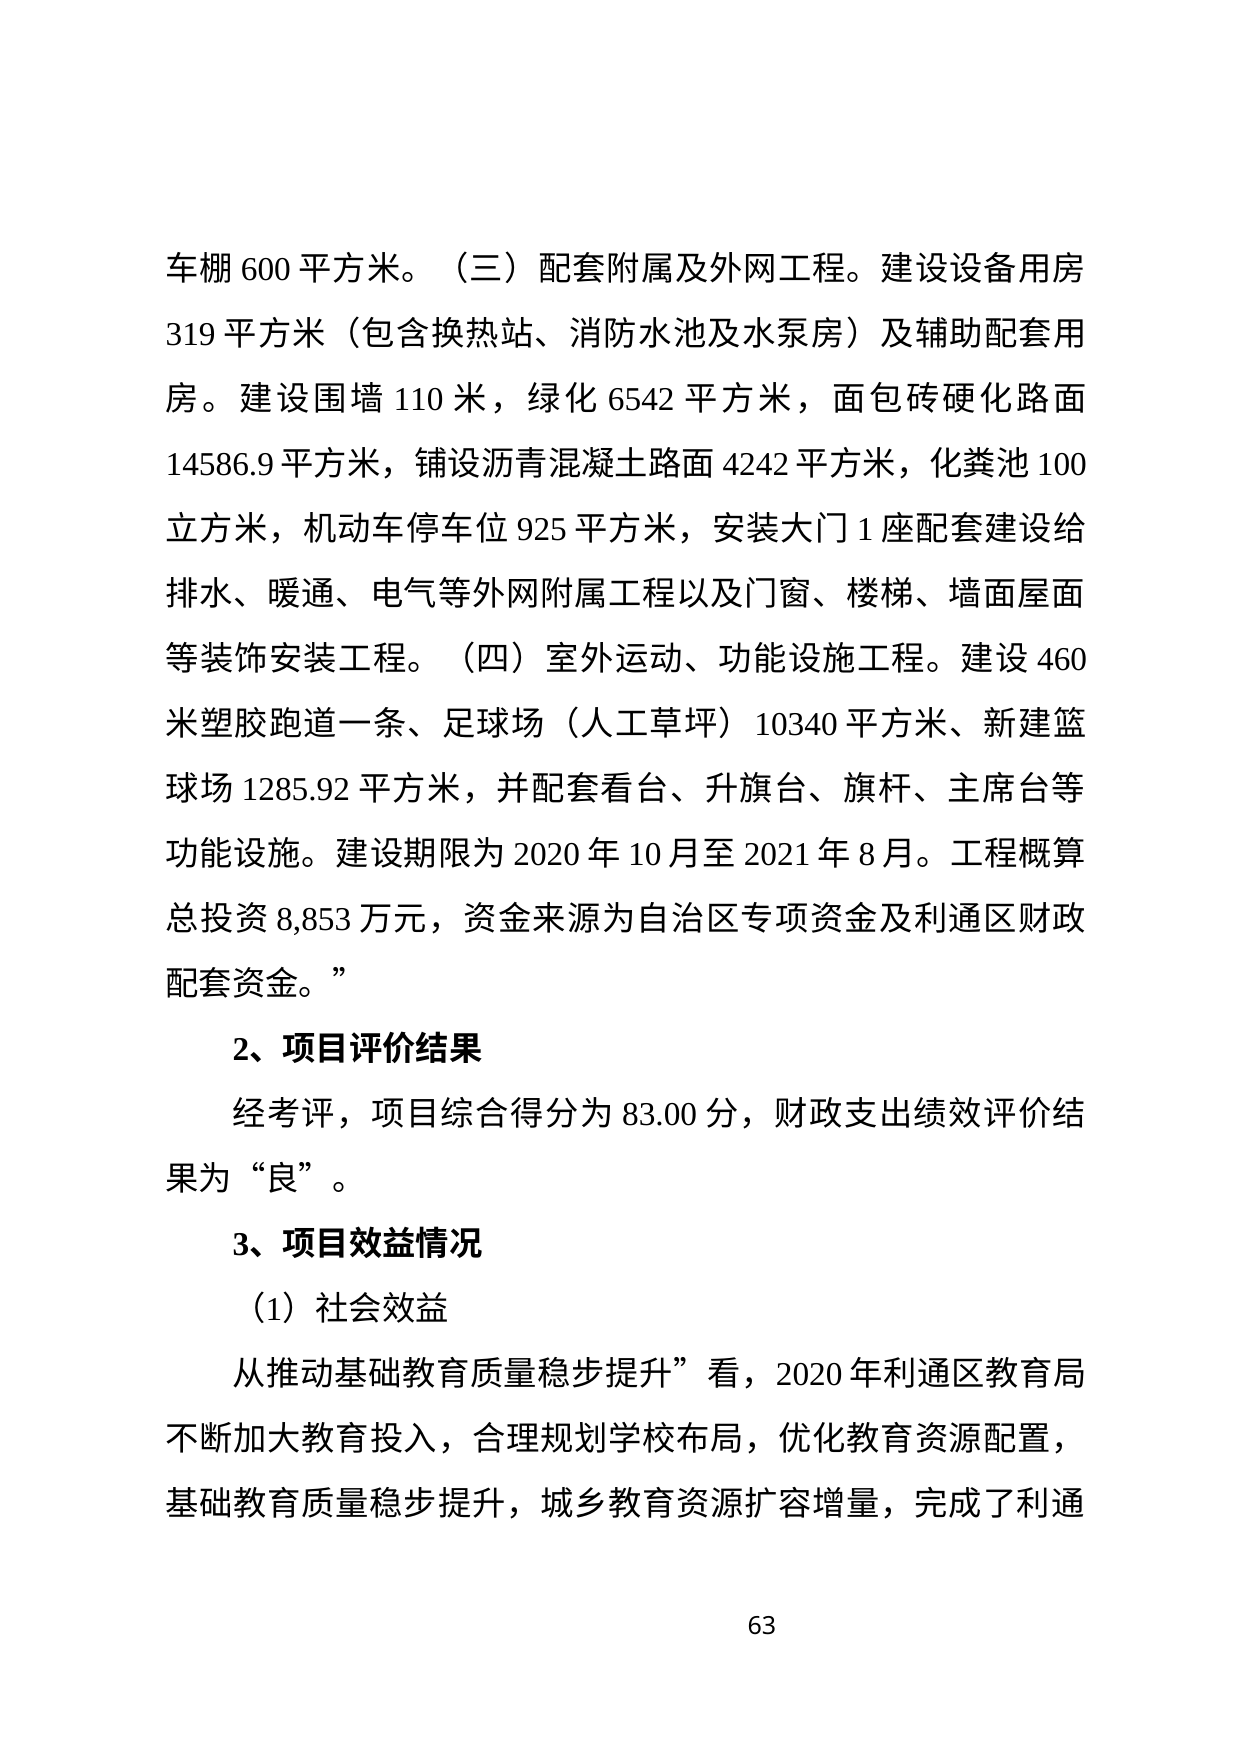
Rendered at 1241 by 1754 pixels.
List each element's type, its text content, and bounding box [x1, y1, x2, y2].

text 3、项目效益情况 [165, 1208, 1087, 1273]
list 经考评，项目综合得分为83.00分，财政支出绩效评价结果为“良”。 [165, 1078, 1087, 1208]
text 2、项目评价结果 [165, 1013, 1087, 1078]
list （1）社会效益 [165, 1273, 1087, 1338]
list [165, 1338, 1087, 1533]
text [165, 233, 1087, 1013]
